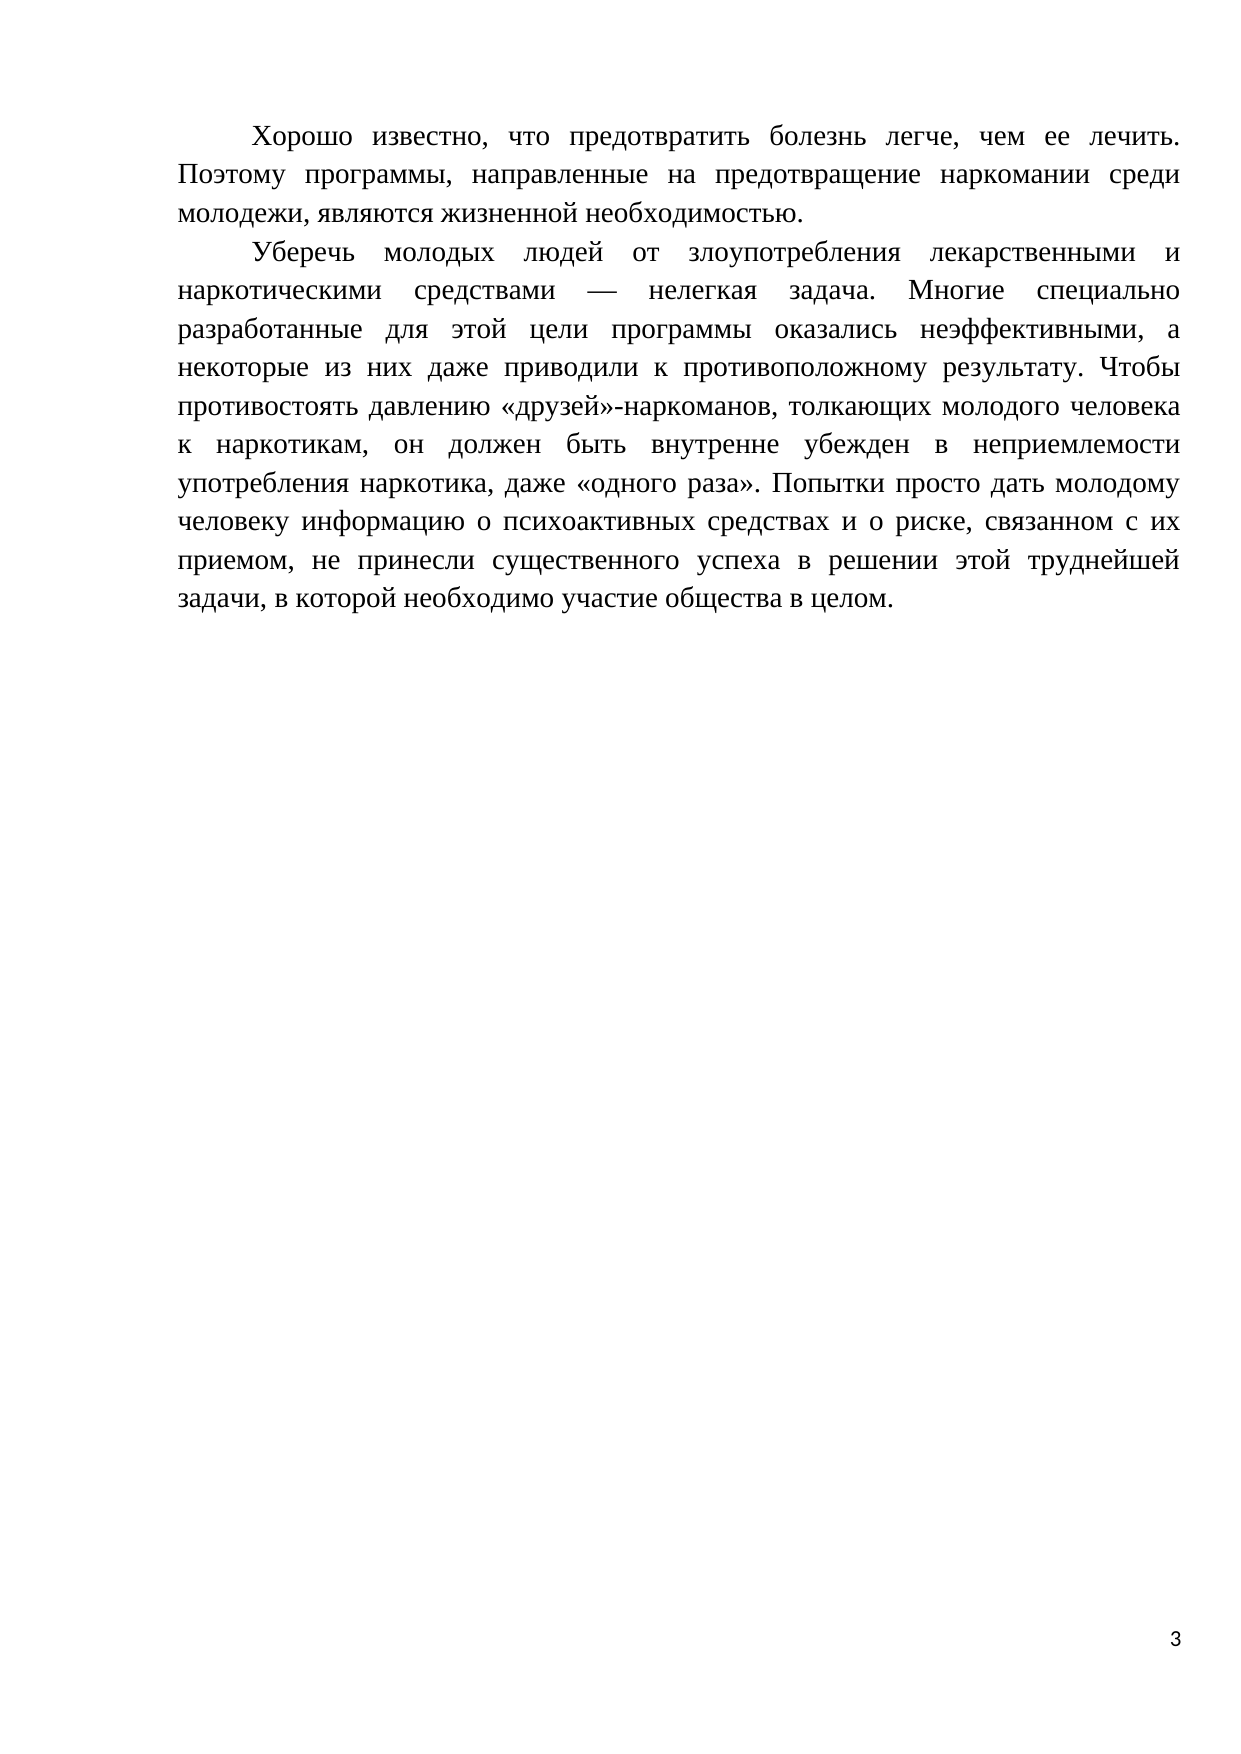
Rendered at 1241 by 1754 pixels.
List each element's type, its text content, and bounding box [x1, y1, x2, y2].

text Уберечь молодых людей от злоупотребления лекарственными и наркотическими средствами — нелегкая задача. Многие специально разработанные для этой цели программы оказались неэффективными, а некоторые из них даже приводили к противоположному результату. Чтобы противостоять давлению «друзей»-наркоманов, толкающих молодого человека к наркотикам, он должен быть внутренне убежден в неприемлемости употребления наркотика, даже «одного раза». Попытки просто дать молодому человеку информацию о психоактивных средствах и о риске, связанном с их приемом, не принесли существенного успеха в решении этой труднейшей задачи, в которой необходимо участие общества в целом. [177, 234, 1181, 614]
text Хорошо известно, что предотвратить болезнь легче, чем ее лечить. Поэтому программы, направленные на предотвращение наркомании среди молодежи, являются жизненной необходимостью. [177, 118, 1181, 229]
